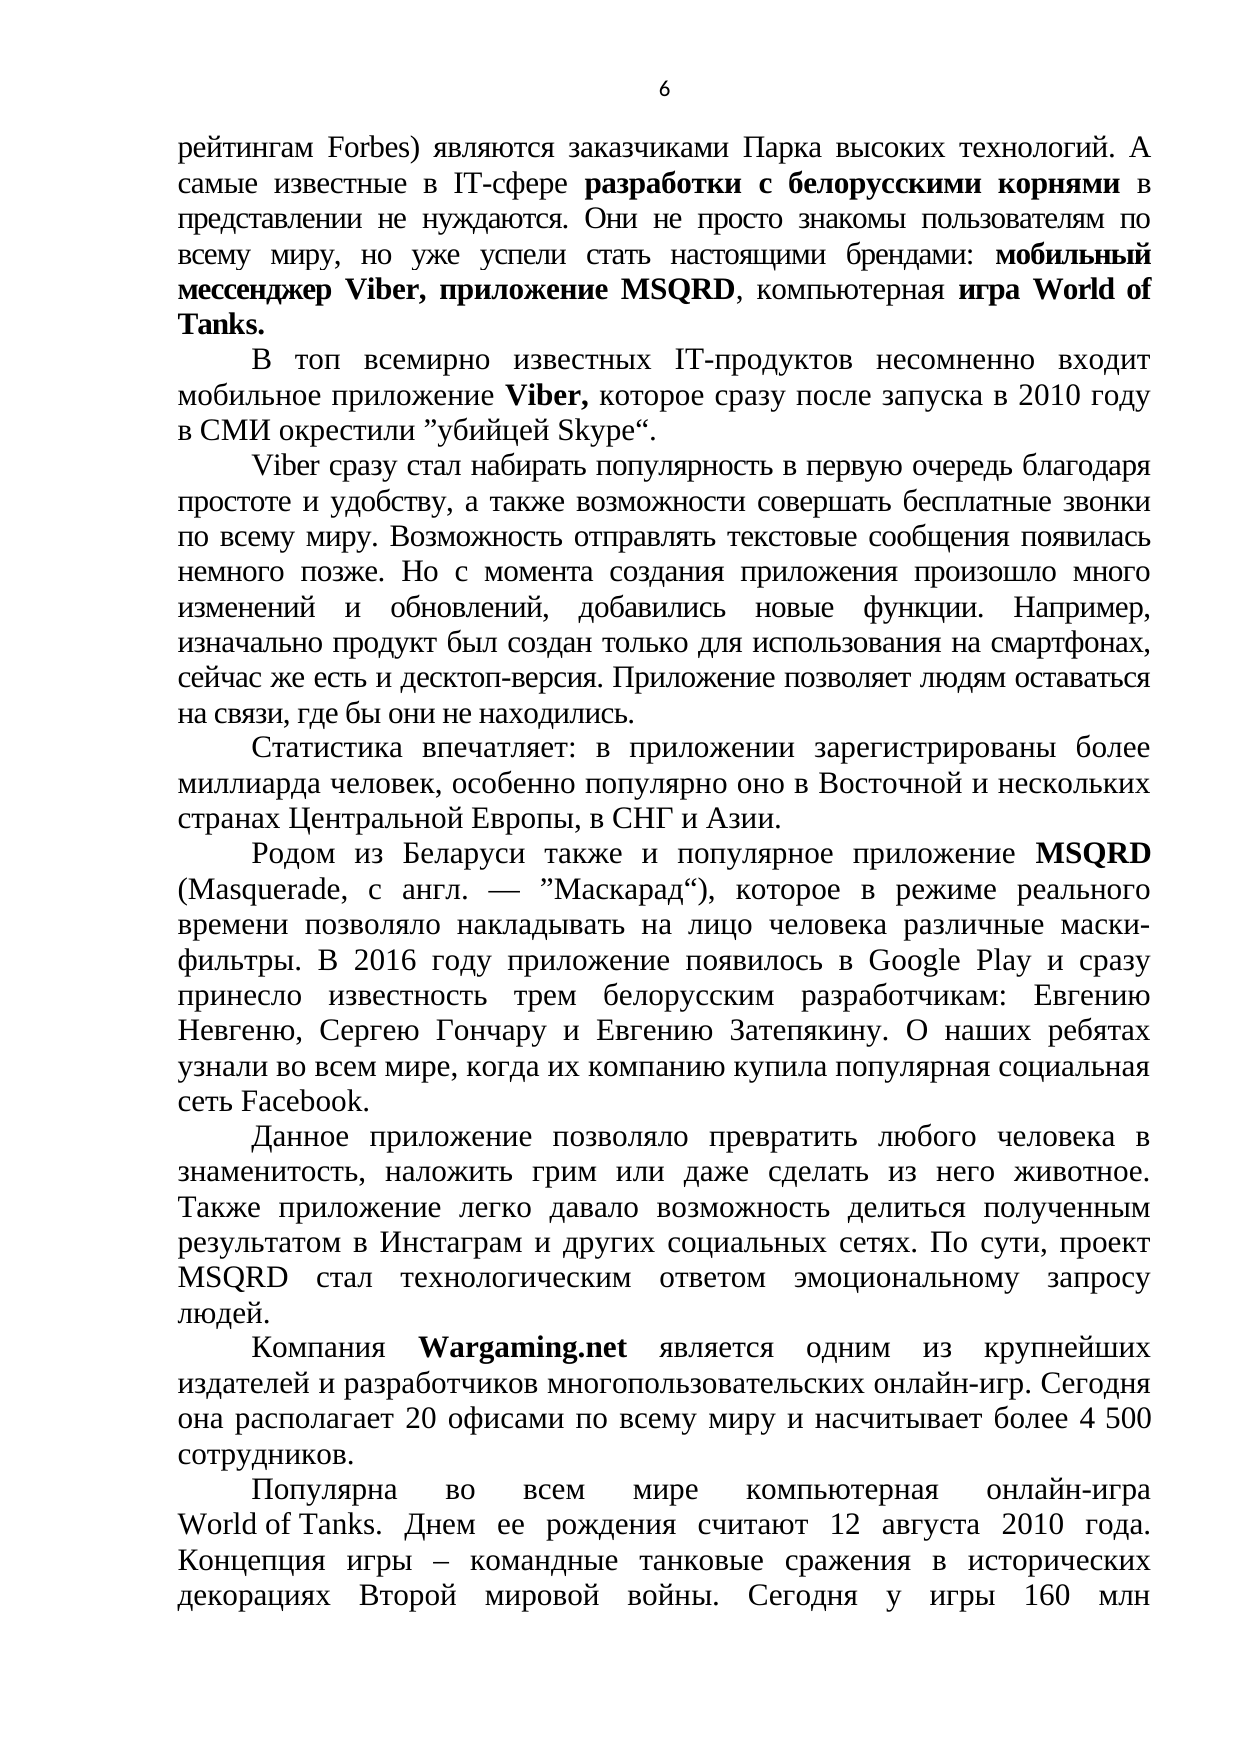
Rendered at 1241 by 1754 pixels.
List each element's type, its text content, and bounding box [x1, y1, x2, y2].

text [177, 1471, 1152, 1612]
text Статистика впечатляет: в приложении зарегистрированы более миллиарда человек, особенно популярно оно в Восточной и нескольких странах Центральной Европы, в СНГ и Азии. [177, 730, 1152, 836]
text Данное приложение позволяло превратить любого человека в знаменитость, наложить грим или даже сделать из него животное. Также приложение легко давало возможность делиться полученным результатом в Инстаграм и других социальных сетях. По сути, проект MSQRD стал технологическим ответом эмоциональному запросу людей. [177, 1118, 1152, 1330]
text Viber сразу стал набирать популярность в первую очередь благодаря простоте и удобству, а также возможности совершать бесплатные звонки по всему миру. Возможность отправлять текстовые сообщения появилась немного позже. Но с момента создания приложения произошло много изменений и обновлений, добавились новые функции. Например, изначально продукт был создан только для использования на смартфонах, сейчас же есть и десктоп-версия. Приложение позволяет людям оставаться на связи, где бы они не находились. [177, 447, 1152, 730]
text Родом из Беларуси также и популярное приложение MSQRD (Masquerade, с англ. — ”Маскарад“), которое в режиме реального времени позволяло накладывать на лицо человека различные маски-фильтры. В 2016 году приложение появилось в Google Play и сразу принесло известность трем белорусским разработчикам: Евгению Невгеню, Сергею Гончару и Евгению Затепякину. О наших ребятах узнали во всем мире, когда их компанию купила популярная социальная сеть Facebook. [177, 836, 1152, 1118]
text Компания Wargaming.net является одним из крупнейших издателей и разработчиков многопользовательских онлайн-игр. Сегодня она располагает 20 офисами по всему миру и насчитывает более 4 500 сотрудников. [177, 1330, 1152, 1471]
text В топ всемирно известных IT-продуктов несомненно входит мобильное приложение Viber, которое сразу после запуска в 2010 году в СМИ окрестили ”убийцей Skype“. [177, 342, 1152, 447]
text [177, 130, 1152, 342]
